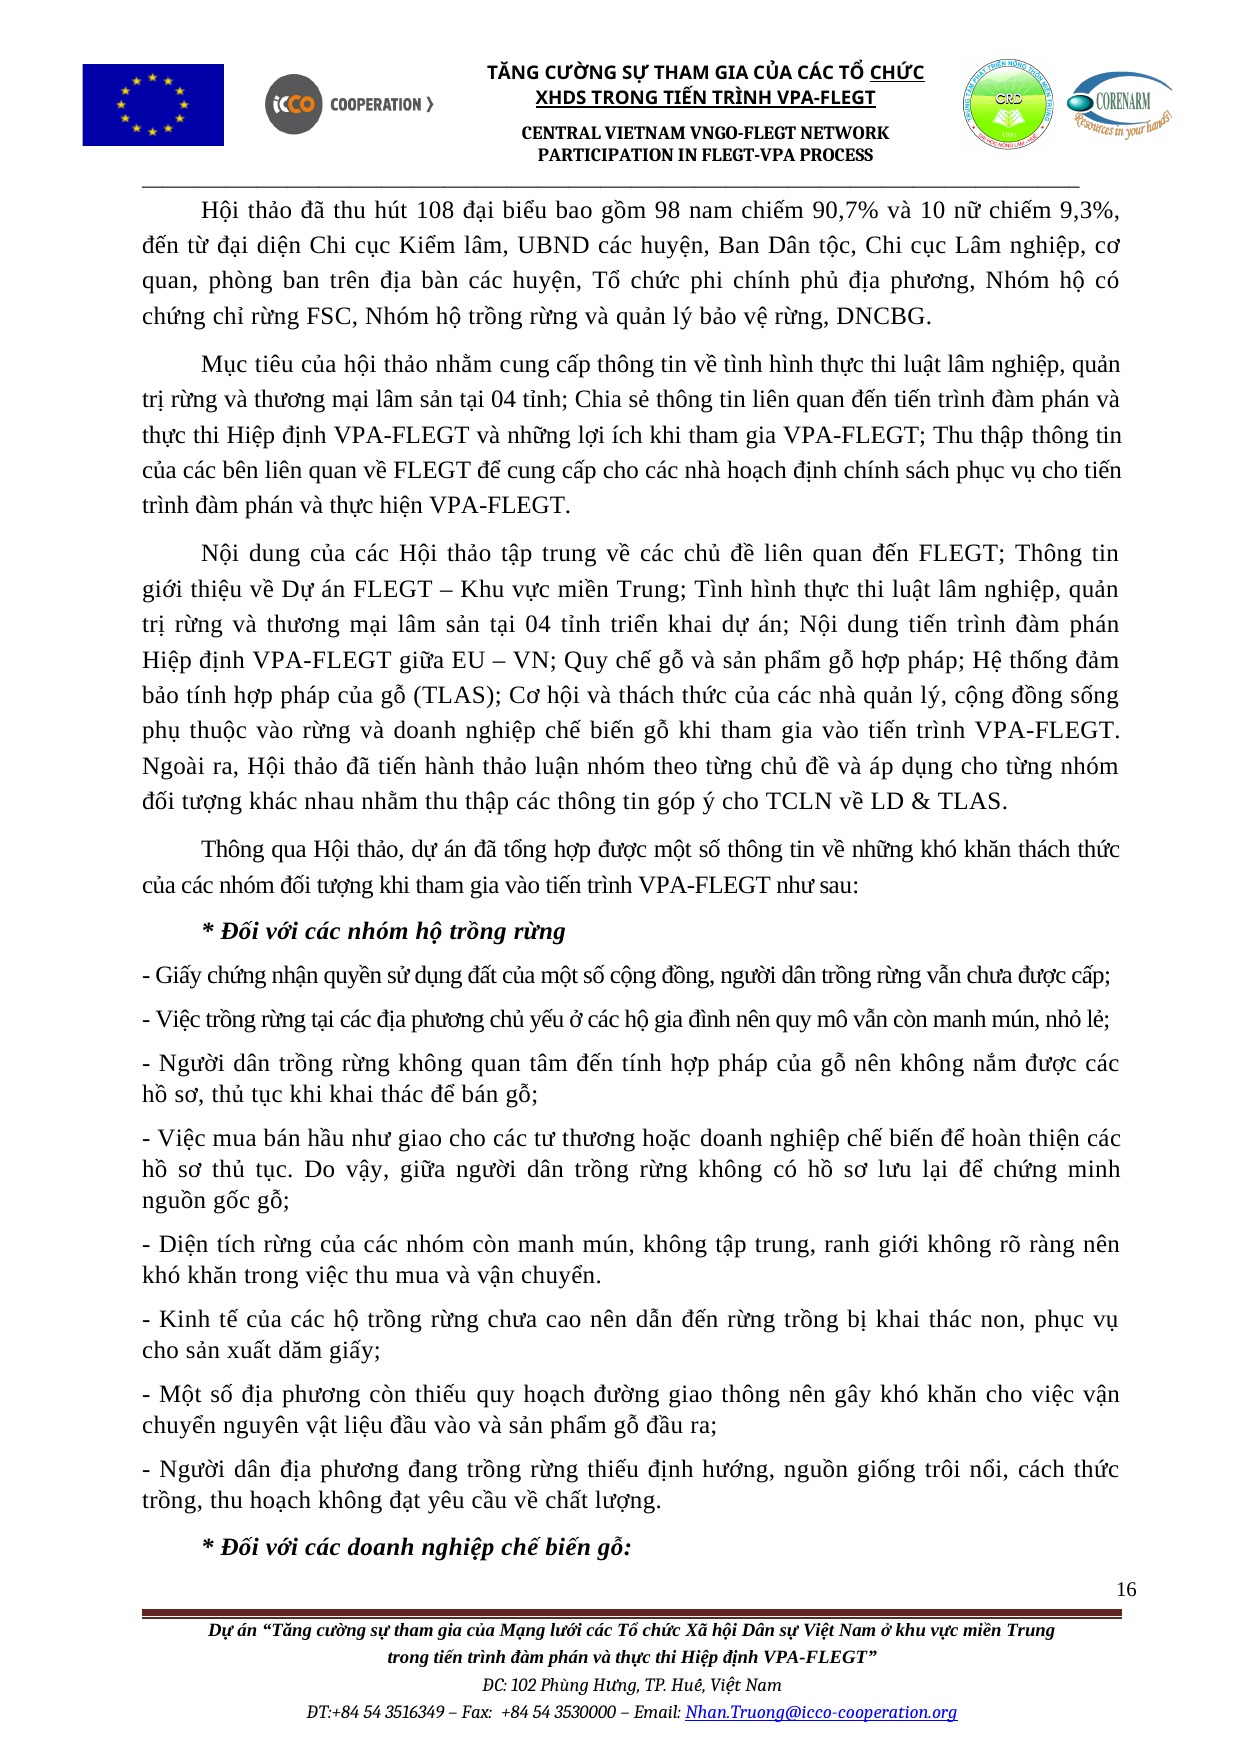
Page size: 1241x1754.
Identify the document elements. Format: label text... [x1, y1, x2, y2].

text - Diện tích rừng của các nhóm còn manh mún, không tập trung, ranh giới không rõ ràng nên khó khăn trong việc thu mua và vận chuyển. [142, 1227, 1122, 1290]
text * Đối với các nhóm hộ trồng rừng [142, 913, 1122, 946]
text - Giấy chứng nhận quyền sử dụng đất của một số cộng đồng, người dân trồng rừng vẫn chưa được cấp; [142, 958, 1122, 990]
text * Đối với các doanh nghiệp chế biến gỗ: [142, 1527, 1122, 1563]
picture [236, 59, 458, 150]
picture [1062, 64, 1178, 146]
text Hội thảo đã thu hút 108 đại biểu bao gồm 98 nam chiếm 90,7% và 10 nữ chiếm 9,3%, đến từ đại diện Chi cục Kiểm lâm, UBND các huyện, Ban Dân tộc, Chi cục Lâm nghiệp, cơ quan, phòng ban trên địa bàn các huyện, Tổ chức phi chính phủ địa phương, Nhóm hộ có chứng chỉ rừng FSC, Nhóm hộ trồng rừng và quản lý bảo vệ rừng, DNCBG. [142, 190, 1122, 331]
text - Người dân địa phương đang trồng rừng thiếu định hướng, nguồn giống trôi nổi, cách thức trồng, thu hoạch không đạt yêu cầu về chất lượng. [142, 1452, 1122, 1515]
text - Kinh tế của các hộ trồng rừng chưa cao nên dẫn đến rừng trồng bị khai thác non, phục vụ cho sản xuất dăm giấy; [142, 1302, 1122, 1365]
text Thông qua Hội thảo, dự án đã tổng hợp được một số thông tin về những khó khăn thách thức của các nhóm đối tượng khi tham gia vào tiến trình VPA-FLEGT như sau: [142, 829, 1122, 900]
text Mục tiêu của hội thảo nhằm cung cấp thông tin về tình hình thực thi luật lâm nghiệp, quản trị rừng và thương mại lâm sản tại 04 tỉnh; Chia sẻ thông tin liên quan đến tiến trình đàm phán và thực thi Hiệp định VPA-FLEGT và những lợi ích khi tham gia VPA-FLEGT; Thu thập thông tin của các bên liên quan về FLEGT để cung cấp cho các nhà hoạch định chính sách phục vụ cho tiến trình đàm phán và thực hiện VPA-FLEGT. [142, 344, 1122, 521]
text - Việc mua bán hầu như giao cho các tư thương hoặc doanh nghiệp chế biến để hoàn thiện các hồ sơ thủ tục. Do vậy, giữa người dân trồng rừng không có hồ sơ lưu lại để chứng minh nguồn gốc gỗ; [142, 1121, 1122, 1215]
text Nội dung của các Hội thảo tập trung về các chủ đề liên quan đến FLEGT; Thông tin giới thiệu về Dự án FLEGT – Khu vực miền Trung; Tình hình thực thi luật lâm nghiệp, quản trị rừng và thương mại lâm sản tại 04 tỉnh triển khai dự án; Nội dung tiến trình đàm phán Hiệp định VPA-FLEGT giữa EU – VN; Quy chế gỗ và sản phẩm gỗ hợp pháp; Hệ thống đảm bảo tính hợp pháp của gỗ (TLAS); Cơ hội và thách thức của các nhà quản lý, cộng đồng sống phụ thuộc vào rừng và doanh nghiệp chế biến gỗ khi tham gia vào tiến trình VPA-FLEGT. Ngoài ra, Hội thảo đã tiến hành thảo luận nhóm theo từng chủ đề và áp dụng cho từng nhóm đối tượng khác nhau nhằm thu thập các thông tin góp ý cho TCLN về LD & TLAS. [142, 533, 1122, 817]
text - Việc trồng rừng tại các địa phương chủ yếu ở các hộ gia đình nên quy mô vẫn còn manh mún, nhỏ lẻ; [142, 1002, 1122, 1033]
picture [82, 64, 224, 146]
text - Một số địa phương còn thiếu quy hoạch đường giao thông nên gây khó khăn cho việc vận chuyển nguyên vật liệu đầu vào và sản phẩm gỗ đầu ra; [142, 1377, 1122, 1440]
text - Người dân trồng rừng không quan tâm đến tính hợp pháp của gỗ nên không nắm được các hồ sơ, thủ tục khi khai thác để bán gỗ; [142, 1046, 1122, 1108]
picture [961, 59, 1054, 150]
